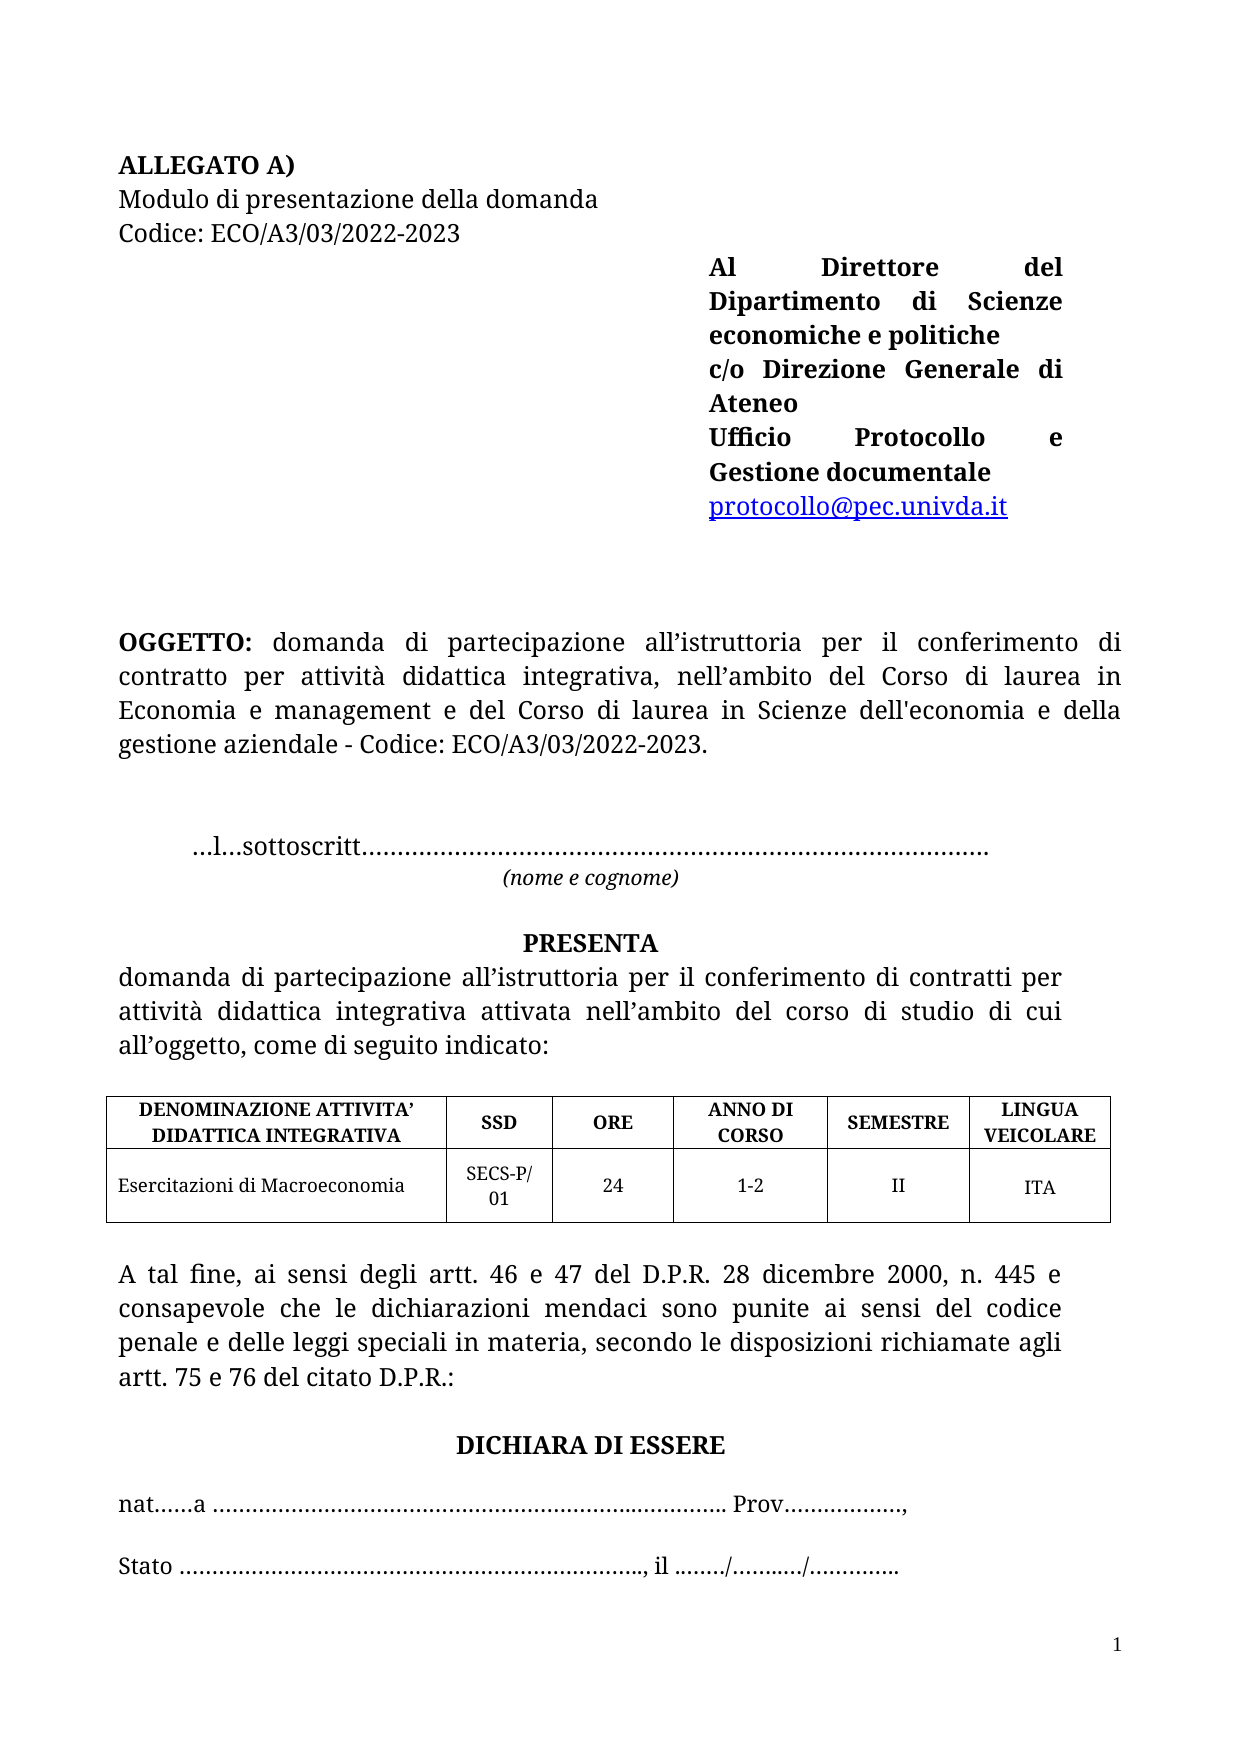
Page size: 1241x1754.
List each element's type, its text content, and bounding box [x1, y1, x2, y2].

text DICHIARA DI ESSERE [118, 1427, 1063, 1461]
table_header ORE [553, 1097, 673, 1148]
table_header SSD [447, 1097, 552, 1148]
text …l…sottoscritt……………………………………………………………………………. [118, 829, 1063, 863]
table_cell SECS-P/01 [447, 1149, 552, 1222]
text PRESENTA [118, 925, 1063, 959]
table_header DENOMINAZIONE ATTIVITA’ DIDATTICA INTEGRATIVA [107, 1097, 446, 1148]
text A tal fine, ai sensi degli artt. 46 e 47 del D.P.R. 28 dicembre 2000, n. 445 e consapevole che le dichiarazioni mendaci sono punite ai sensi del codice penale e delle leggi speciali in materia, secondo le disposizioni richiamate agli artt. 75 e 76 del citato D.P.R.: [118, 1257, 1063, 1393]
table_cell Esercitazioni di Macroeconomia [107, 1149, 446, 1222]
table_header SEMESTRE [828, 1097, 969, 1148]
text Codice: ECO/A3/03/2022-2023 [118, 216, 1122, 250]
table_cell 24 [553, 1149, 673, 1222]
text Modulo di presentazione della domanda [118, 182, 1122, 216]
text OGGETTO: domanda di partecipazione all’istruttoria per il conferimento di contratto per attività didattica integrativa, nell’ambito del Corso di laurea in Economia e management e del Corso di laurea in Scienze dell'economia e della gestione aziendale - Codice: ECO/A3/03/2022-2023. [118, 624, 1122, 761]
text nat……a ………………………………………………………..………….. Prov………………, [118, 1488, 1122, 1519]
table_cell ITA [970, 1149, 1110, 1222]
text Al Direttore del Dipartimento di Scienze economiche e politiche [709, 250, 1063, 352]
text ALLEGATO A) [118, 148, 1122, 182]
table_header ANNO DI CORSO [674, 1097, 827, 1148]
text domanda di partecipazione all’istruttoria per il conferimento di contratti per attività didattica integrativa attivata nell’ambito del corso di studio di cui all’oggetto, come di seguito indicato: [118, 959, 1063, 1062]
text c/o Direzione Generale di Ateneo [709, 352, 1063, 420]
text protocollo@pec.univda.it [709, 488, 1063, 522]
text (nome e cognome) [118, 863, 1063, 891]
table_header LINGUA VEICOLARE [970, 1097, 1110, 1148]
text Stato …………………………………………………………….., il ..……/……..…/………….. [118, 1550, 1122, 1581]
text Ufficio Protocollo e Gestione documentale [709, 420, 1063, 488]
table_cell 1-2 [674, 1149, 827, 1222]
table_cell II [828, 1149, 969, 1222]
